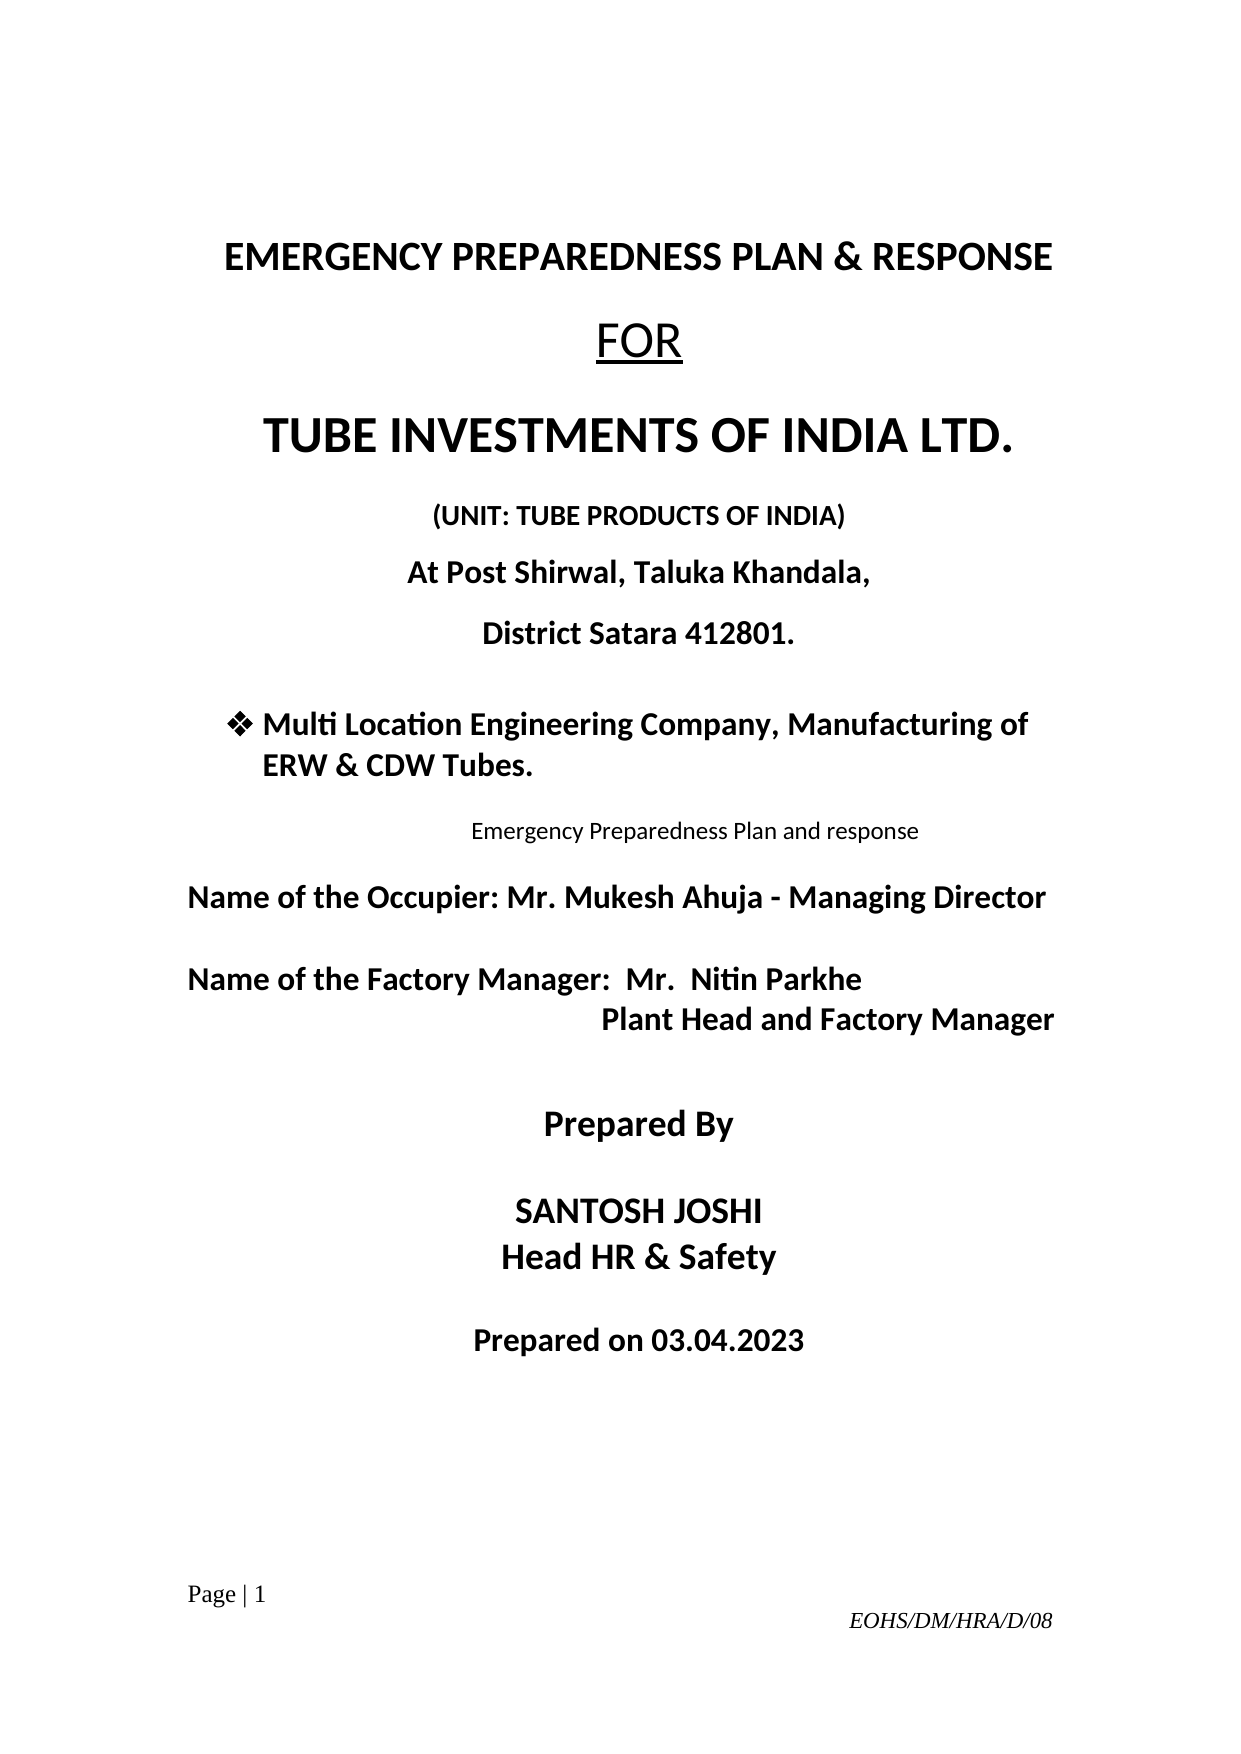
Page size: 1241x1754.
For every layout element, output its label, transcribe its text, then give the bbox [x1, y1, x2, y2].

subtitle EMERGENCY PREPAREDNESS PLAN & RESPONSE [187, 230, 1090, 281]
subtitle FOR [187, 307, 1090, 370]
subtitle District Satara 412801. [187, 612, 1090, 652]
list Multi Location Engineering Company, Manufacturing of ERW & CDW Tubes. [225, 703, 1090, 785]
text Plant Head and Factory Manager [187, 998, 1090, 1039]
subtitle At Post Shirwal, Taluka Khandala, [187, 551, 1090, 591]
text Name of the Occupier: Mr. Mukesh Ahuja - Managing Director [187, 876, 1090, 917]
text SANTOSH JOSHI [187, 1187, 1090, 1233]
text Emergency Preparedness Plan and response [300, 815, 1090, 846]
text Head HR & Safety [187, 1233, 1090, 1278]
subtitle (UNIT: TUBE PRODUCTS OF ) [187, 497, 1090, 533]
text Prepared By [187, 1100, 1090, 1146]
text Name of the Factory Manager: Mr. Nitin Parkhe [187, 958, 1090, 998]
text Prepared on 03.04.2023 [187, 1319, 1090, 1360]
subtitle TUBE INVESTMENTS OF INDIA LTD. [187, 402, 1090, 465]
